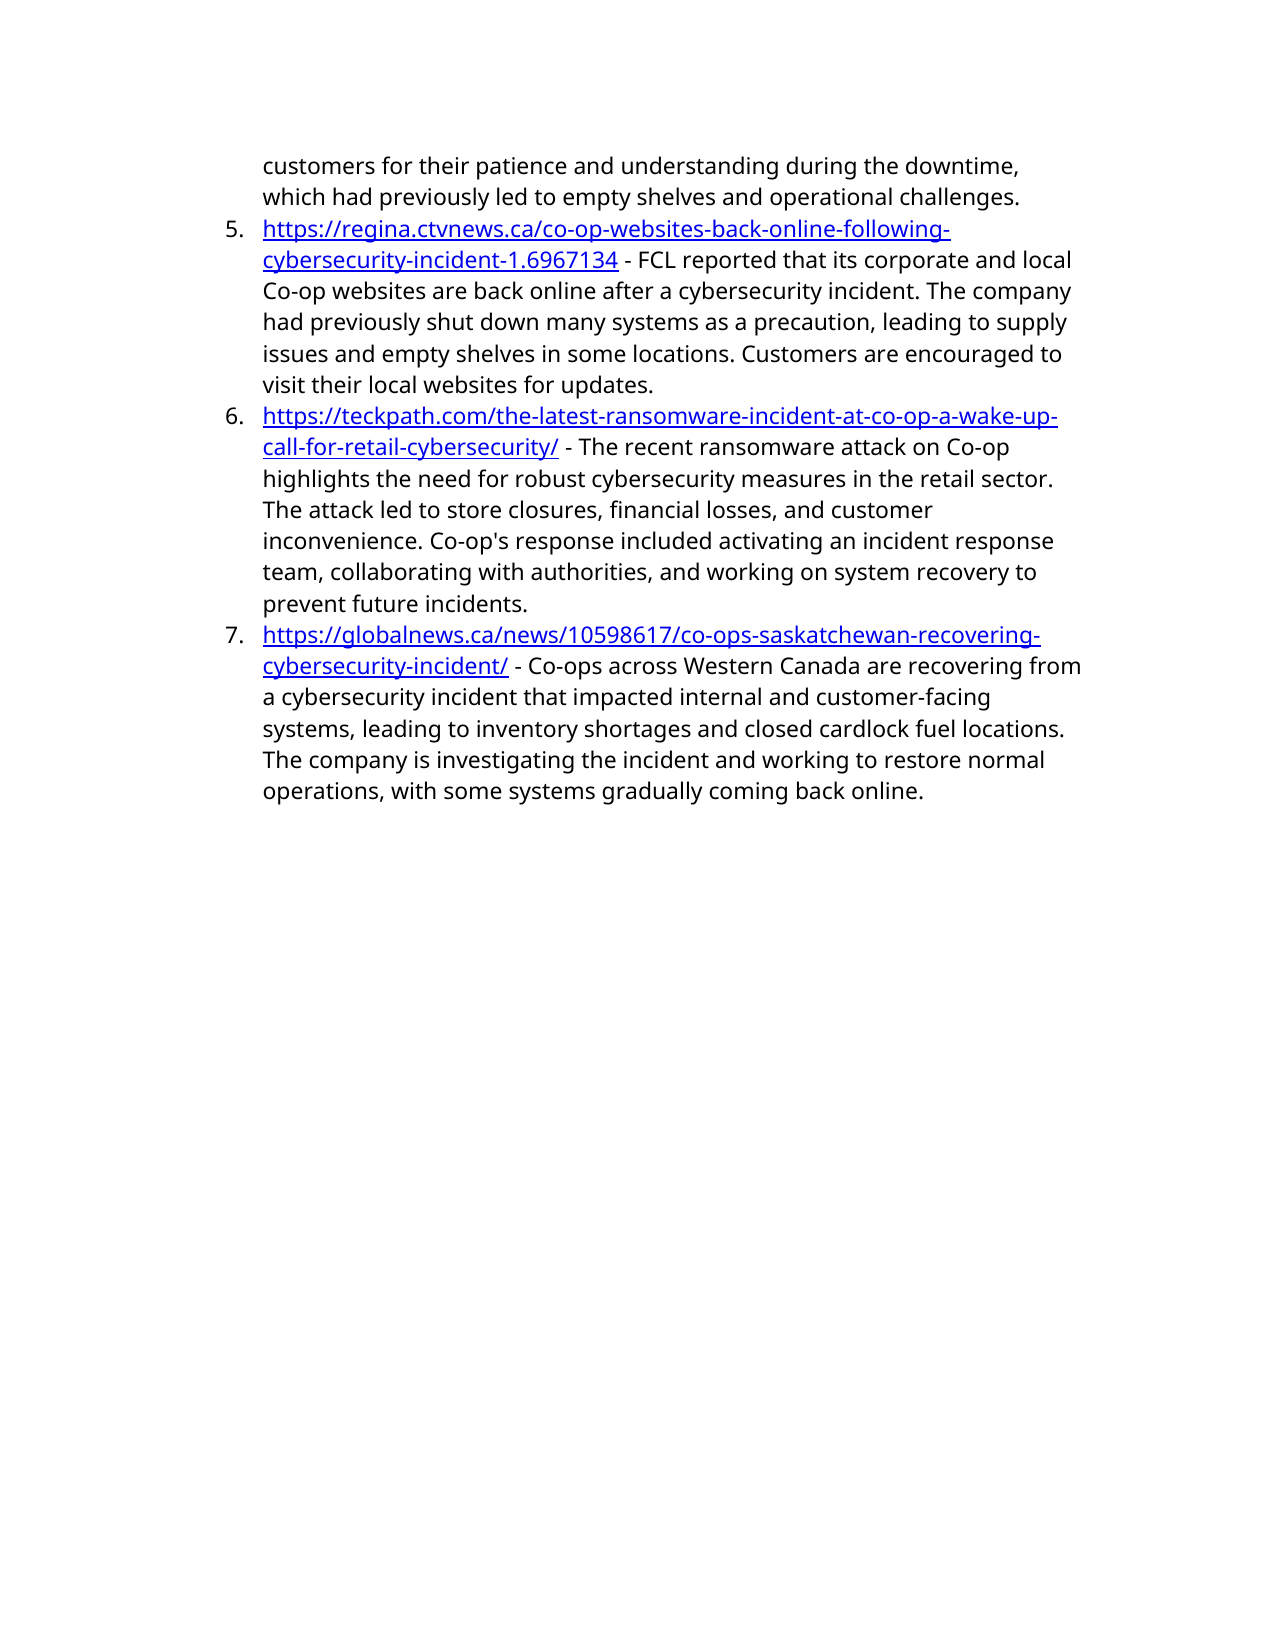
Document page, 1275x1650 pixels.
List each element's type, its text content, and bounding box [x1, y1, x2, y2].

list https://globalnews.ca/news/10598617/co-ops-saskatchewan-recovering-cybersecurity-incident/ - Co-ops across Western Canada are recovering from a cybersecurity incident that impacted internal and customer-facing systems, leading to inventory shortages and closed cardlock fuel locations. The company is investigating the incident and working to restore normal operations, with some systems gradually coming back online. [225, 619, 1087, 806]
list https://regina.ctvnews.ca/co-op-websites-back-online-following-cybersecurity-incident-1.6967134 - FCL reported that its corporate and local Co-op websites are back online after a cybersecurity incident. The company had previously shut down many systems as a precaution, leading to supply issues and empty shelves in some locations. Customers are encouraged to visit their local websites for updates. [225, 212, 1087, 400]
list https://teckpath.com/the-latest-ransomware-incident-at-co-op-a-wake-up-call-for-retail-cybersecurity/ - The recent ransomware attack on Co-op highlights the need for robust cybersecurity measures in the retail sector. The attack led to store closures, financial losses, and customer inconvenience. Co-op's response included activating an incident response team, collaborating with authorities, and working on system recovery to prevent future incidents. [225, 400, 1087, 619]
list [225, 150, 1087, 212]
